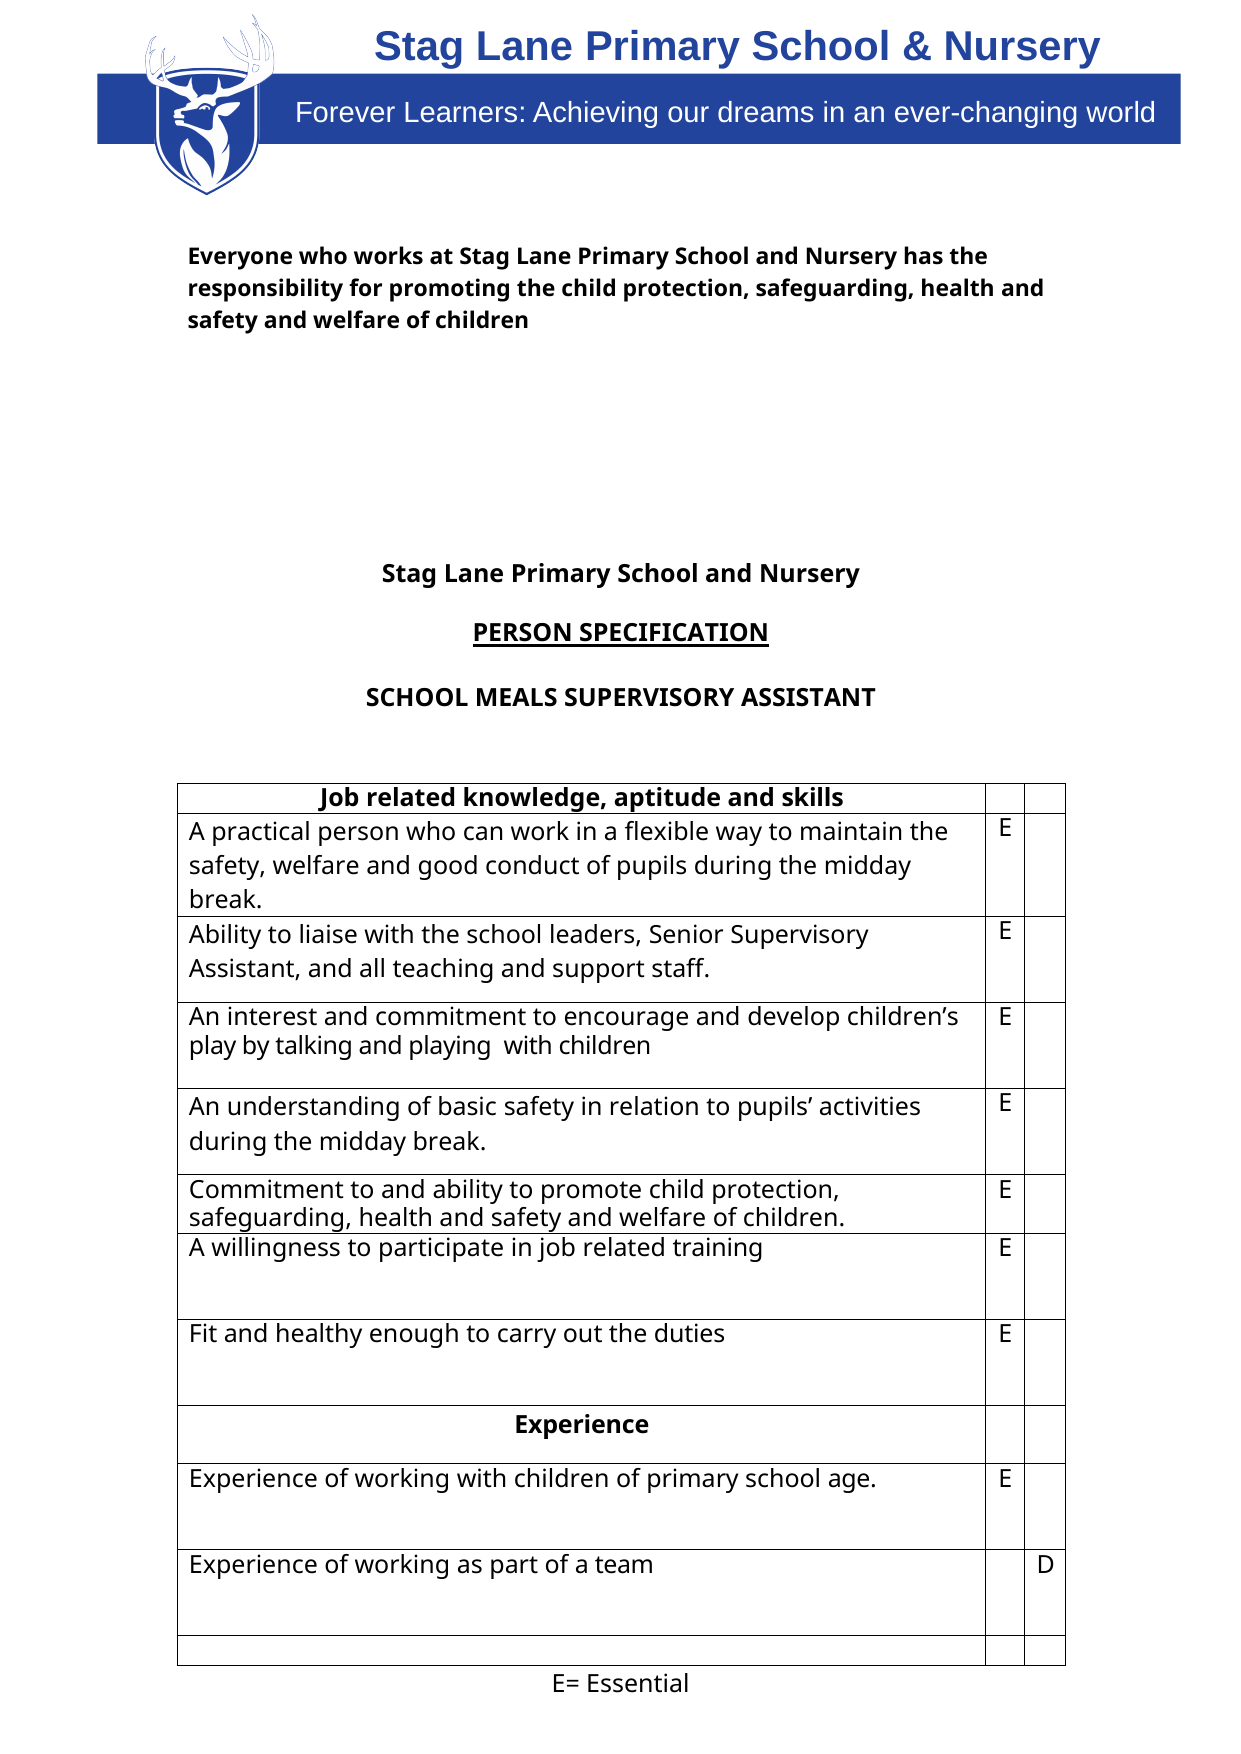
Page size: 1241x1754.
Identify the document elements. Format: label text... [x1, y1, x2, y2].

table_cell E [986, 1003, 1024, 1088]
table_cell [1025, 814, 1065, 916]
text SCHOOL MEALS SUPERVISORY ASSISTANT [343, 660, 898, 719]
table_cell Experience of working with children of primary school age. [178, 1464, 985, 1549]
table_cell A willingness to participate in job related training [178, 1234, 985, 1319]
picture [143, 14, 276, 196]
table_cell E [986, 1234, 1024, 1319]
table_cell [178, 1636, 985, 1665]
table_cell [986, 1550, 1024, 1635]
table_cell Fit and healthy enough to carry out the duties [178, 1320, 985, 1405]
table_cell [1025, 1636, 1065, 1665]
table_cell Ability to liaise with the school leaders, Senior Supervisory Assistant, and all teaching and support staff. [178, 917, 985, 1002]
table_cell [1025, 1320, 1065, 1405]
table_cell [1025, 1089, 1065, 1174]
table_cell [1025, 1406, 1065, 1463]
table_cell Experience of working as part of a team [178, 1550, 985, 1635]
table_cell [986, 1406, 1024, 1463]
table_cell E [986, 1320, 1024, 1405]
table_cell Experience [178, 1406, 985, 1463]
table_header Job related knowledge, aptitude and skills [178, 784, 985, 812]
table_cell D [1025, 1550, 1065, 1635]
table_cell [1025, 917, 1065, 1002]
table_header [1025, 784, 1065, 812]
text Everyone who works at Stag Lane Primary School and Nursery has the responsibility for promoting the child protection, safeguarding, health and safety and welfare of children [187, 239, 1059, 335]
table_cell [1025, 1464, 1065, 1549]
table_cell [1025, 1003, 1065, 1088]
table_cell An interest and commitment to encourage and develop children’s play by talking and playing with children [178, 1003, 985, 1088]
table_cell E [986, 1089, 1024, 1174]
table_cell A practical person who can work in a flexible way to maintain the safety, welfare and good conduct of pupils during the midday break. [178, 814, 985, 916]
table_cell [986, 1636, 1024, 1665]
table_cell [1025, 1175, 1065, 1233]
table_cell E [986, 1464, 1024, 1549]
text E= Essential D = Desirable [544, 1666, 697, 1700]
text Stag Lane Primary School and Nursery PERSON SPECIFICATION [343, 536, 898, 653]
table_cell Commitment to and ability to promote child protection, safeguarding, health and safety and welfare of children. [178, 1175, 985, 1233]
table_header [986, 784, 1024, 812]
table_cell E [986, 814, 1024, 916]
table_cell E [986, 917, 1024, 1002]
table_cell [1025, 1234, 1065, 1319]
table_cell E [986, 1175, 1024, 1233]
table_cell An understanding of basic safety in relation to pupils’ activities during the midday break. [178, 1089, 985, 1174]
